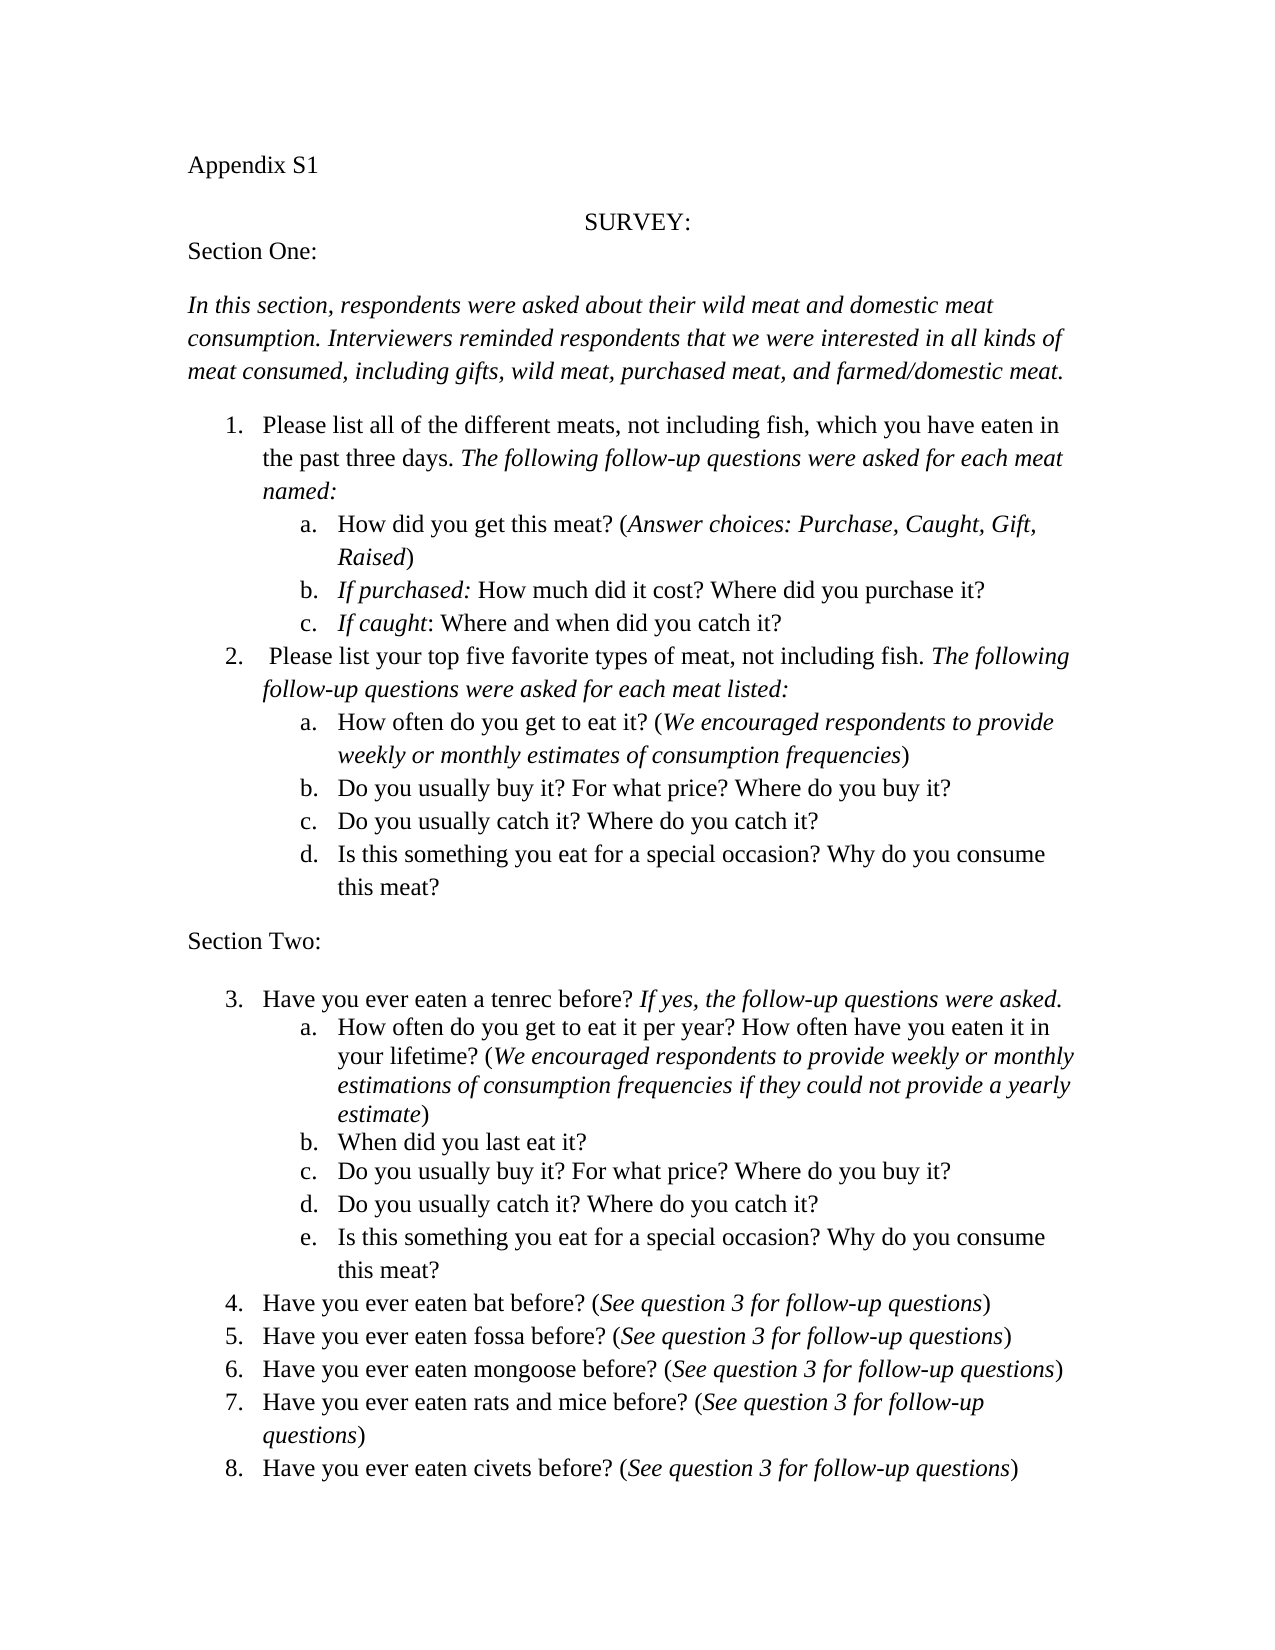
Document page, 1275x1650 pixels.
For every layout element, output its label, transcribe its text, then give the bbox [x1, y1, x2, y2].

list If caught: Where and when did you catch it? [300, 610, 1087, 639]
list Is this something you eat for a special occasion? Why do you consume this meat? [300, 843, 1087, 904]
list Do you usually buy it? For what price? Where do you buy it? [300, 777, 1087, 806]
text SURVEY: [187, 207, 1087, 236]
list Please list your top five favorite types of meat, not including fish. The following follow-up questions were asked for each meat listed: [225, 644, 1087, 706]
list How did you get this meat? (Answer choices: Purchase, Caught, Gift, Raised) [300, 509, 1087, 572]
text In this section, respondents were asked about their wild meat and domestic meat consumption. Interviewers reminded respondents that we were interested in all kinds of meat consumed, including gifts, wild meat, purchased meat, and farmed/domestic meat. [187, 290, 1087, 385]
text Section Two: [187, 930, 1087, 958]
text Appendix S1 [187, 150, 1087, 179]
list How often do you get to eat it per year? How often have you eaten it in your lifetime? (We encouraged respondents to provide weekly or monthly estimations of consumption frequencies if they could not provide a yearly estimate) [300, 1016, 1087, 1132]
list Do you usually catch it? Where do you catch it? [300, 810, 1087, 838]
list Have you ever eaten rats and mice before? (See question 3 for follow-up questions) [225, 1392, 1087, 1453]
list Do you usually catch it? Where do you catch it? [300, 1193, 1087, 1222]
list Have you ever eaten fossa before? (See question 3 for follow-up questions) [225, 1326, 1087, 1354]
list Is this something you eat for a special occasion? Why do you consume this meat? [300, 1227, 1087, 1288]
list If purchased: How much did it cost? Where did you purchase it? [300, 576, 1087, 606]
list How often do you get to eat it? (We encouraged respondents to provide weekly or monthly estimates of consumption frequencies) [300, 710, 1087, 772]
list Have you ever eaten a tenrec before? If yes, the follow-up questions were asked. [225, 987, 1087, 1016]
list When did you last eat it? [300, 1132, 1087, 1161]
list Have you ever eaten civets before? (See question 3 for follow-up questions) [225, 1458, 1087, 1486]
list Have you ever eaten bat before? (See question 3 for follow-up questions) [225, 1293, 1087, 1321]
list Please list all of the different meats, not including fish, which you have eaten in the past three days. The following follow-up questions were asked for each meat named: [225, 410, 1087, 505]
text Section One: [187, 236, 1087, 265]
list Do you usually buy it? For what price? Where do you buy it? [300, 1161, 1087, 1189]
list Have you ever eaten mongoose before? (See question 3 for follow-up questions) [225, 1359, 1087, 1387]
